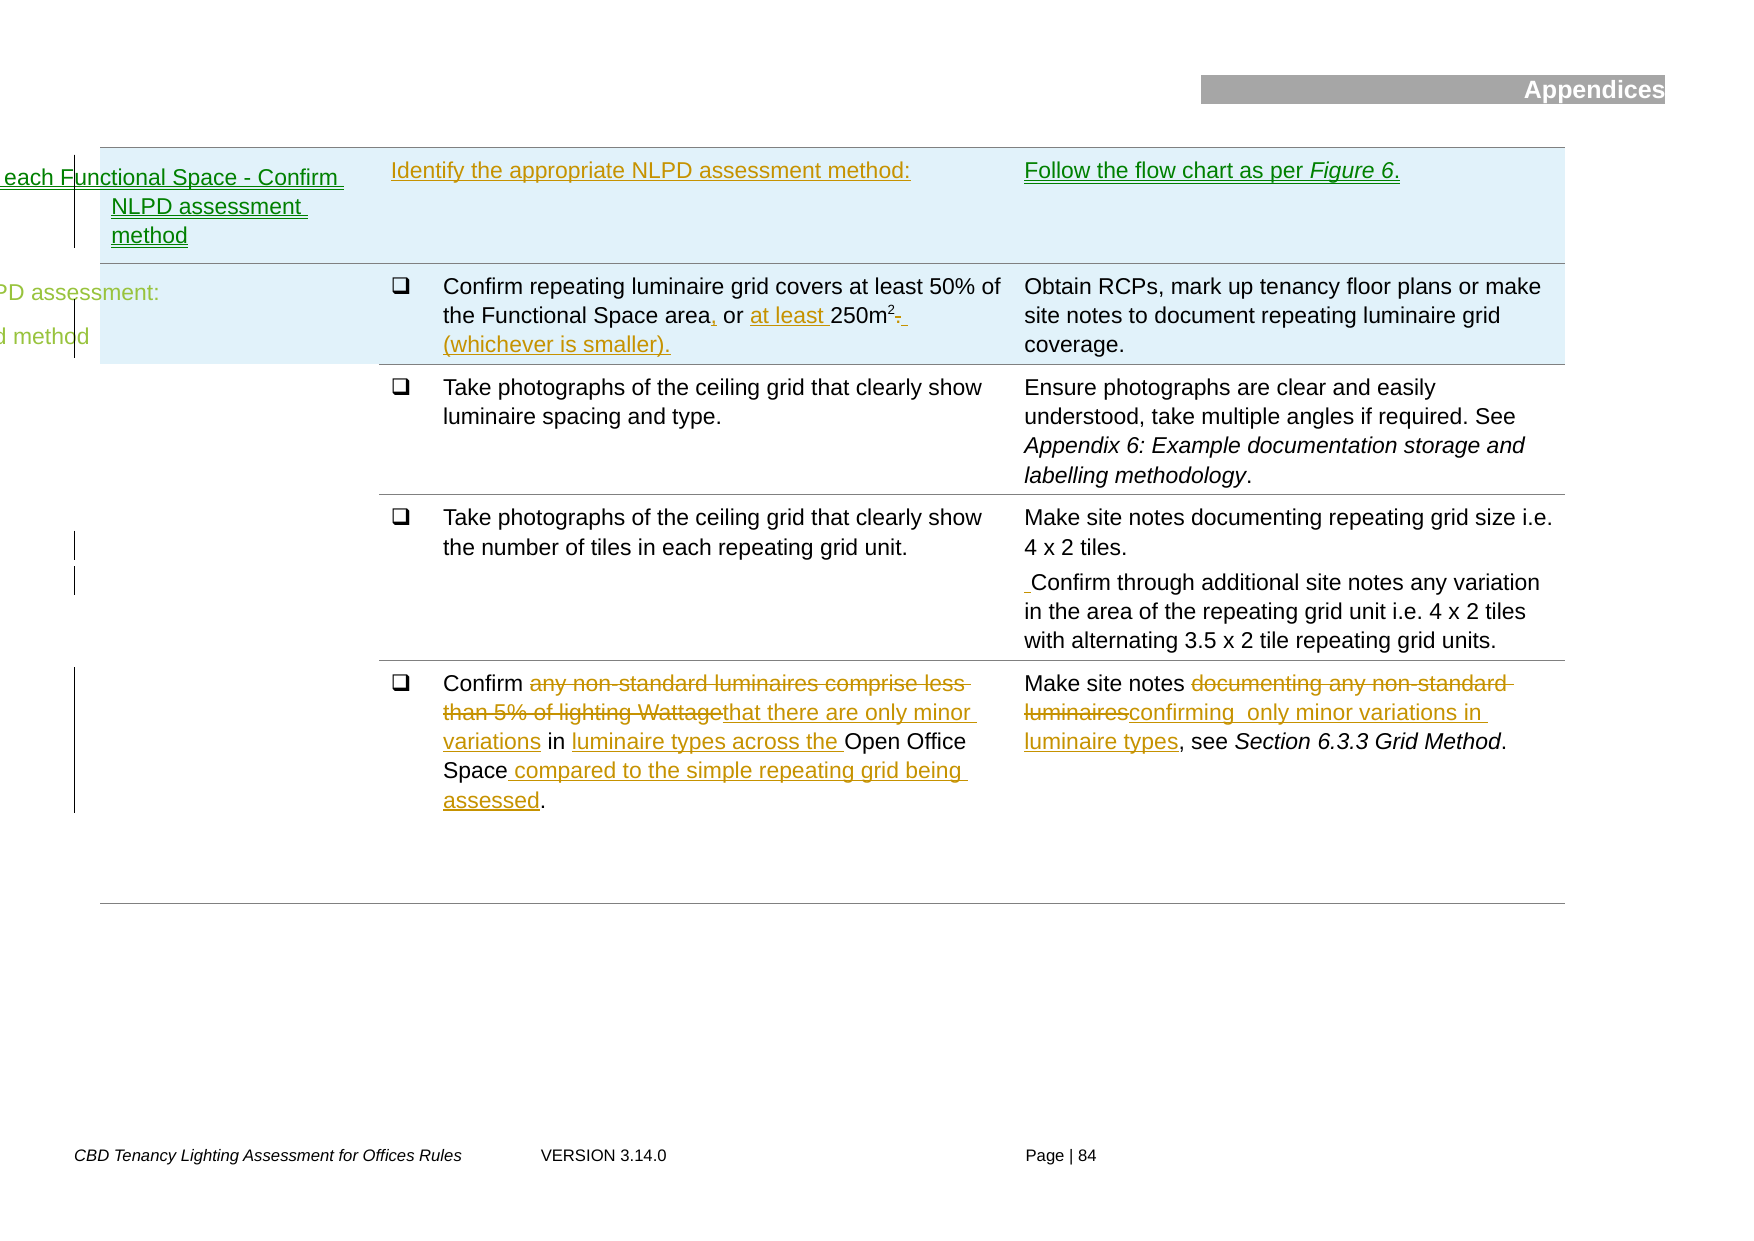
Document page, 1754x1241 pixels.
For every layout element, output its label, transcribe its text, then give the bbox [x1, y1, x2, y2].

table_cell Make site notes , see Section 6.3.3 Grid Method. [1013, 661, 1565, 902]
table_cell Make site notes documenting repeating grid size i.e. 4 x 2 tiles. Confirm through additional site notes any variation in the area of the repeating grid unit i.e. 4 x 2 tiles with alternating 3.5 x 2 tile repeating grid units. [1013, 495, 1565, 660]
table_cell Take photographs of the ceiling grid that clearly show the number of tiles in each repeating grid unit. [432, 495, 1013, 660]
table_cell Confirm in Open Office Space. [432, 661, 1013, 902]
table_cell Ensure photographs are clear and easily understood, take multiple angles if required. See Appendix F: Example documentation storage and labelling methodology. [1013, 365, 1565, 494]
table_cell Take photographs of the ceiling grid that clearly show luminaire spacing and type. [432, 365, 1013, 494]
table_cell [379, 495, 432, 660]
table_cell [379, 365, 432, 494]
table_cell [379, 661, 432, 902]
